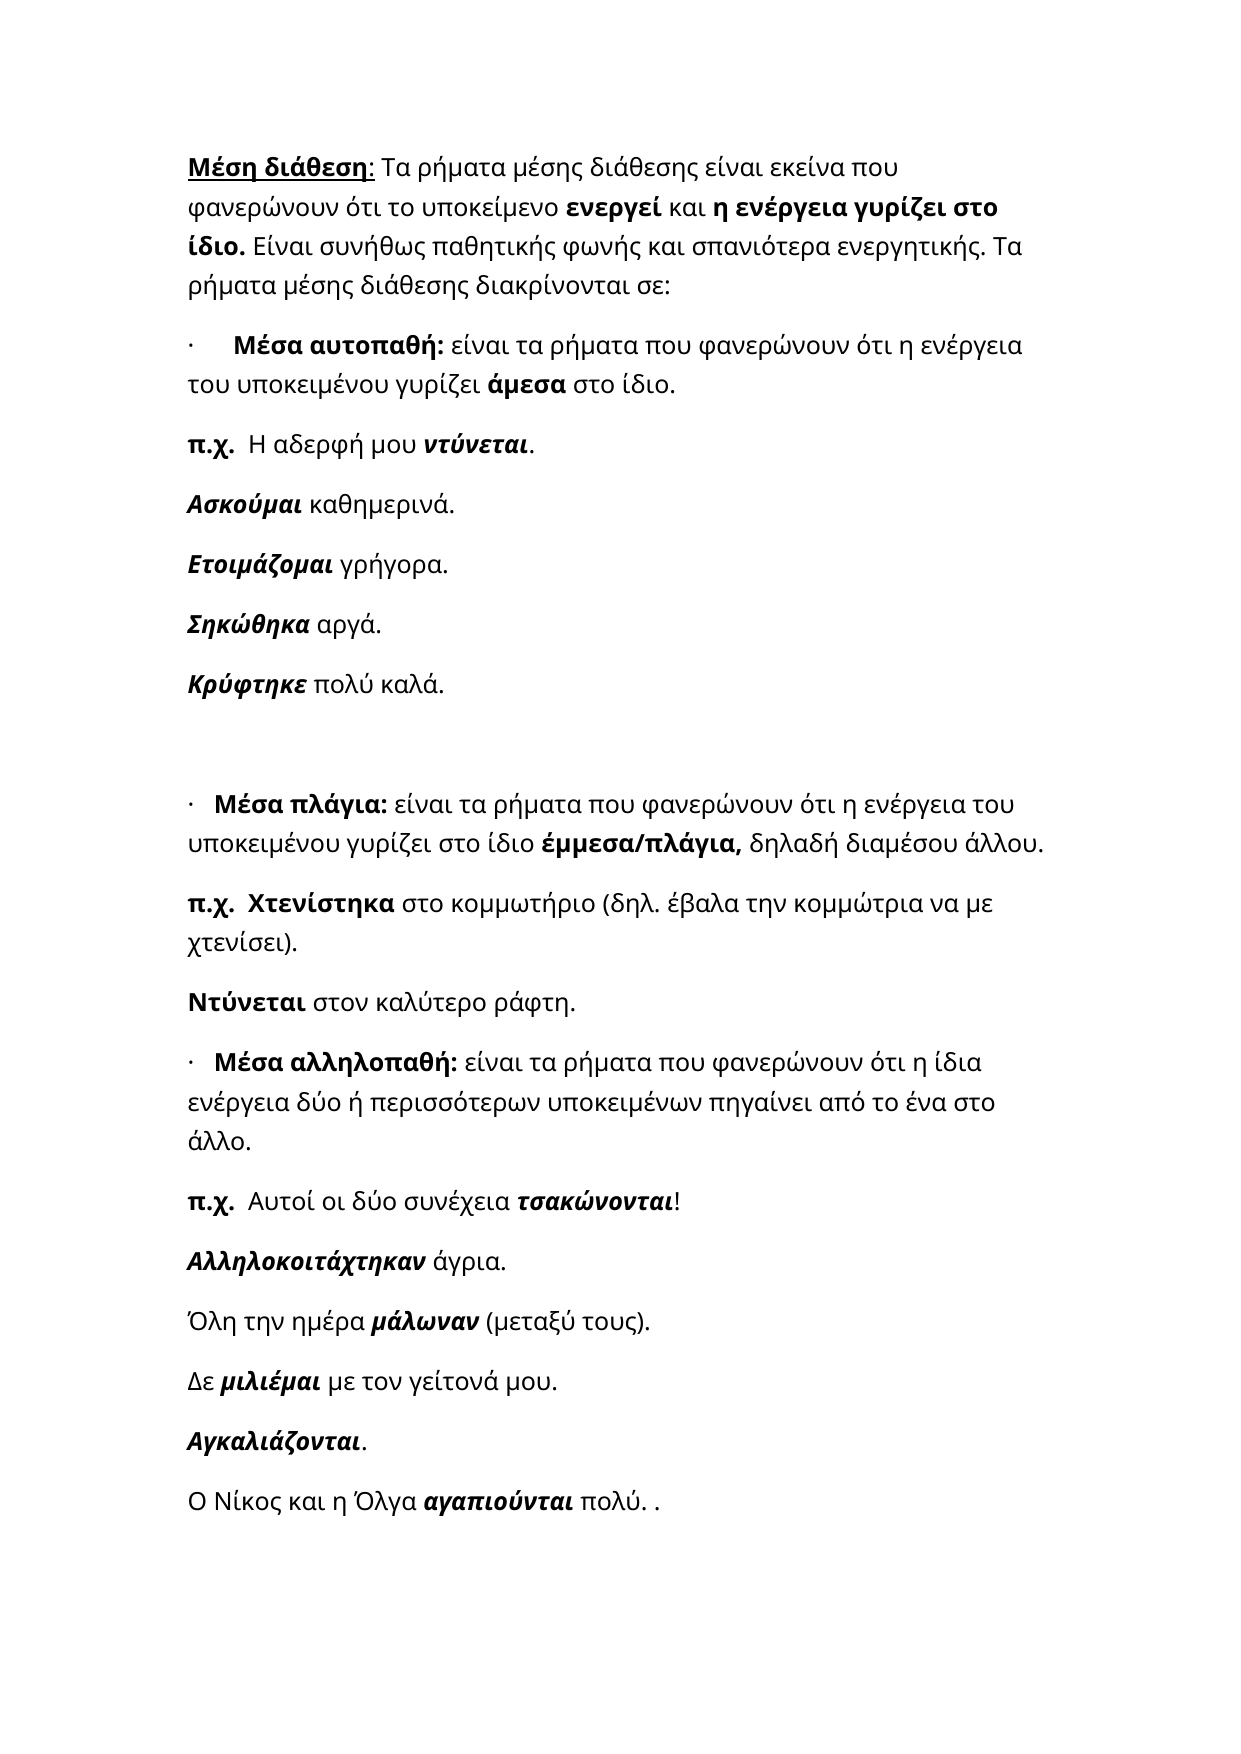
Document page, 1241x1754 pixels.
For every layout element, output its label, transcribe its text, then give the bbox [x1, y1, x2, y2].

text Δε μιλιέμαι με τον γείτονά μου. [187, 1363, 1053, 1397]
text Σηκώθηκα αργά. [187, 607, 1053, 641]
text π.χ. Αυτοί οι δύο συνέχεια τσακώνονται! [187, 1183, 1053, 1217]
text π.χ. Η αδερφή μου ντύνεται. [187, 427, 1053, 461]
text · Μέσα αυτοπαθή: είναι τα ρήματα που φανερώνουν ότι η ενέργεια του υποκειμένου γυρίζει άμεσα στο ίδιο. [187, 327, 1053, 401]
text Όλη την ημέρα μάλωναν (μεταξύ τους). [187, 1303, 1053, 1337]
text Ο Νίκος και η Όλγα αγαπιούνται πολύ. . [187, 1483, 1053, 1517]
text · Μέσα πλάγια: είναι τα ρήματα που φανερώνουν ότι η ενέργεια του υποκειμένου γυρίζει στο ίδιο έμμεσα/πλάγια, δηλαδή διαμέσου άλλου. [187, 787, 1053, 860]
text Αλληλοκοιτάχτηκαν άγρια. [187, 1243, 1053, 1277]
text Ντύνεται στον καλύτερο ράφτη. [187, 985, 1053, 1019]
text Μέση διάθεση: Τα ρήματα μέσης διάθεσης είναι εκείνα που φανερώνουν ότι το υποκείμενο ενεργεί και η ενέργεια γυρίζει στο ίδιο. Είναι συνήθως παθητικής φωνής και σπανιότερα ενεργητικής. Τα ρήματα μέσης διάθεσης διακρίνονται σε: [187, 150, 1053, 302]
text Αγκαλιάζονται. [187, 1423, 1053, 1457]
text Ασκούμαι καθημερινά. [187, 487, 1053, 521]
text Ετοιμάζομαι γρήγορα. [187, 547, 1053, 581]
text · Μέσα αλληλοπαθή: είναι τα ρήματα που φανερώνουν ότι η ίδια ενέργεια δύο ή περισσότερων υποκειμένων πηγαίνει από το ένα στο άλλο. [187, 1045, 1053, 1157]
text Κρύφτηκε πολύ καλά. [187, 667, 1053, 701]
text π.χ. Χτενίστηκα στο κομμωτήριο (δηλ. έβαλα την κομμώτρια να με χτενίσει). [187, 886, 1053, 959]
